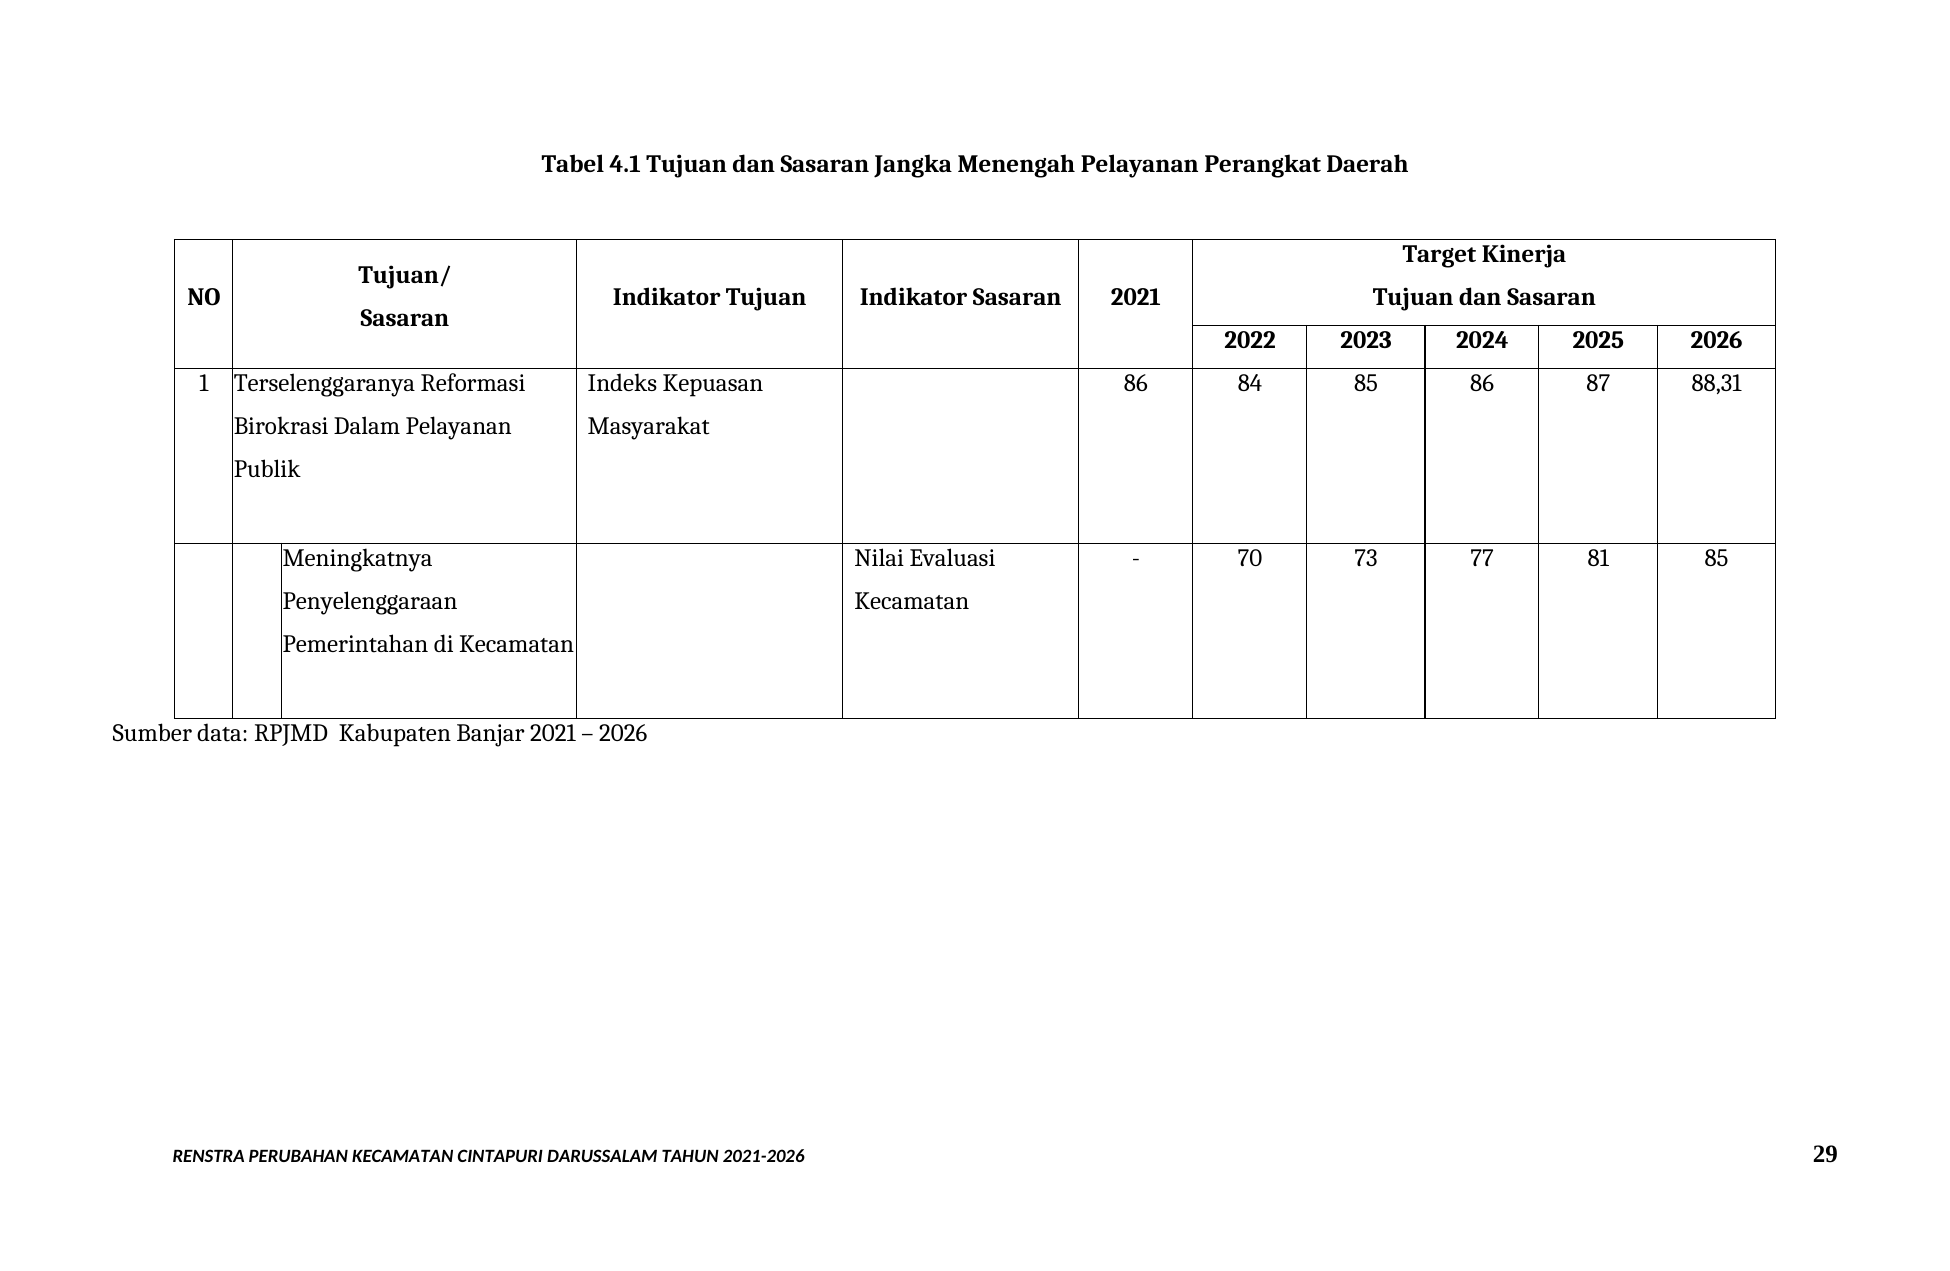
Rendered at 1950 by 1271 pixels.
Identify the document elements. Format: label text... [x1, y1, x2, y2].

text Tabel 4.1 Tujuan dan Sasaran Jangka Menengah Pelayanan Perangkat Daerah [112, 150, 1837, 179]
table_cell 2024 [1426, 326, 1538, 368]
table_cell 70 [1193, 544, 1306, 718]
table_header Indikator Tujuan [577, 240, 842, 368]
table_cell - [1079, 544, 1192, 718]
table_cell Meningkatnya Penyelenggaraan Pemerintahan di Kecamatan [282, 544, 576, 718]
table_cell 86 [1079, 369, 1192, 542]
table_cell 77 [1426, 544, 1538, 718]
text Sumber data: RPJMD Kabupaten Banjar 2021 – 2026 [112, 719, 1837, 748]
table_cell [233, 544, 281, 718]
table_cell [843, 369, 1078, 542]
table_cell 84 [1193, 369, 1306, 542]
table_cell 88,31 [1658, 369, 1775, 542]
table_header Indikator Sasaran [843, 240, 1078, 368]
table_cell 85 [1658, 544, 1775, 718]
table_header Tujuan/ Sasaran [233, 240, 576, 368]
table_cell 86 [1426, 369, 1538, 542]
table_cell [577, 544, 842, 718]
table_header Target Kinerja Tujuan dan Sasaran [1193, 240, 1775, 325]
table_header NO [175, 240, 232, 368]
table_cell 1 [175, 369, 232, 542]
table_cell 2023 [1307, 326, 1424, 368]
table_header 2021 [1079, 240, 1192, 368]
table_cell 73 [1307, 544, 1424, 718]
table_cell 87 [1539, 369, 1657, 542]
table_cell Indeks Kepuasan Masyarakat [577, 369, 842, 542]
table_cell 85 [1307, 369, 1424, 542]
table_cell Nilai Evaluasi Kecamatan [843, 544, 1078, 718]
table_cell Terselenggaranya Reformasi Birokrasi Dalam Pelayanan Publik [233, 369, 576, 542]
table_cell [175, 544, 232, 718]
table_cell 2026 [1658, 326, 1775, 368]
table_cell 81 [1539, 544, 1657, 718]
table_cell 2022 [1193, 326, 1306, 368]
table_cell 2025 [1539, 326, 1657, 368]
